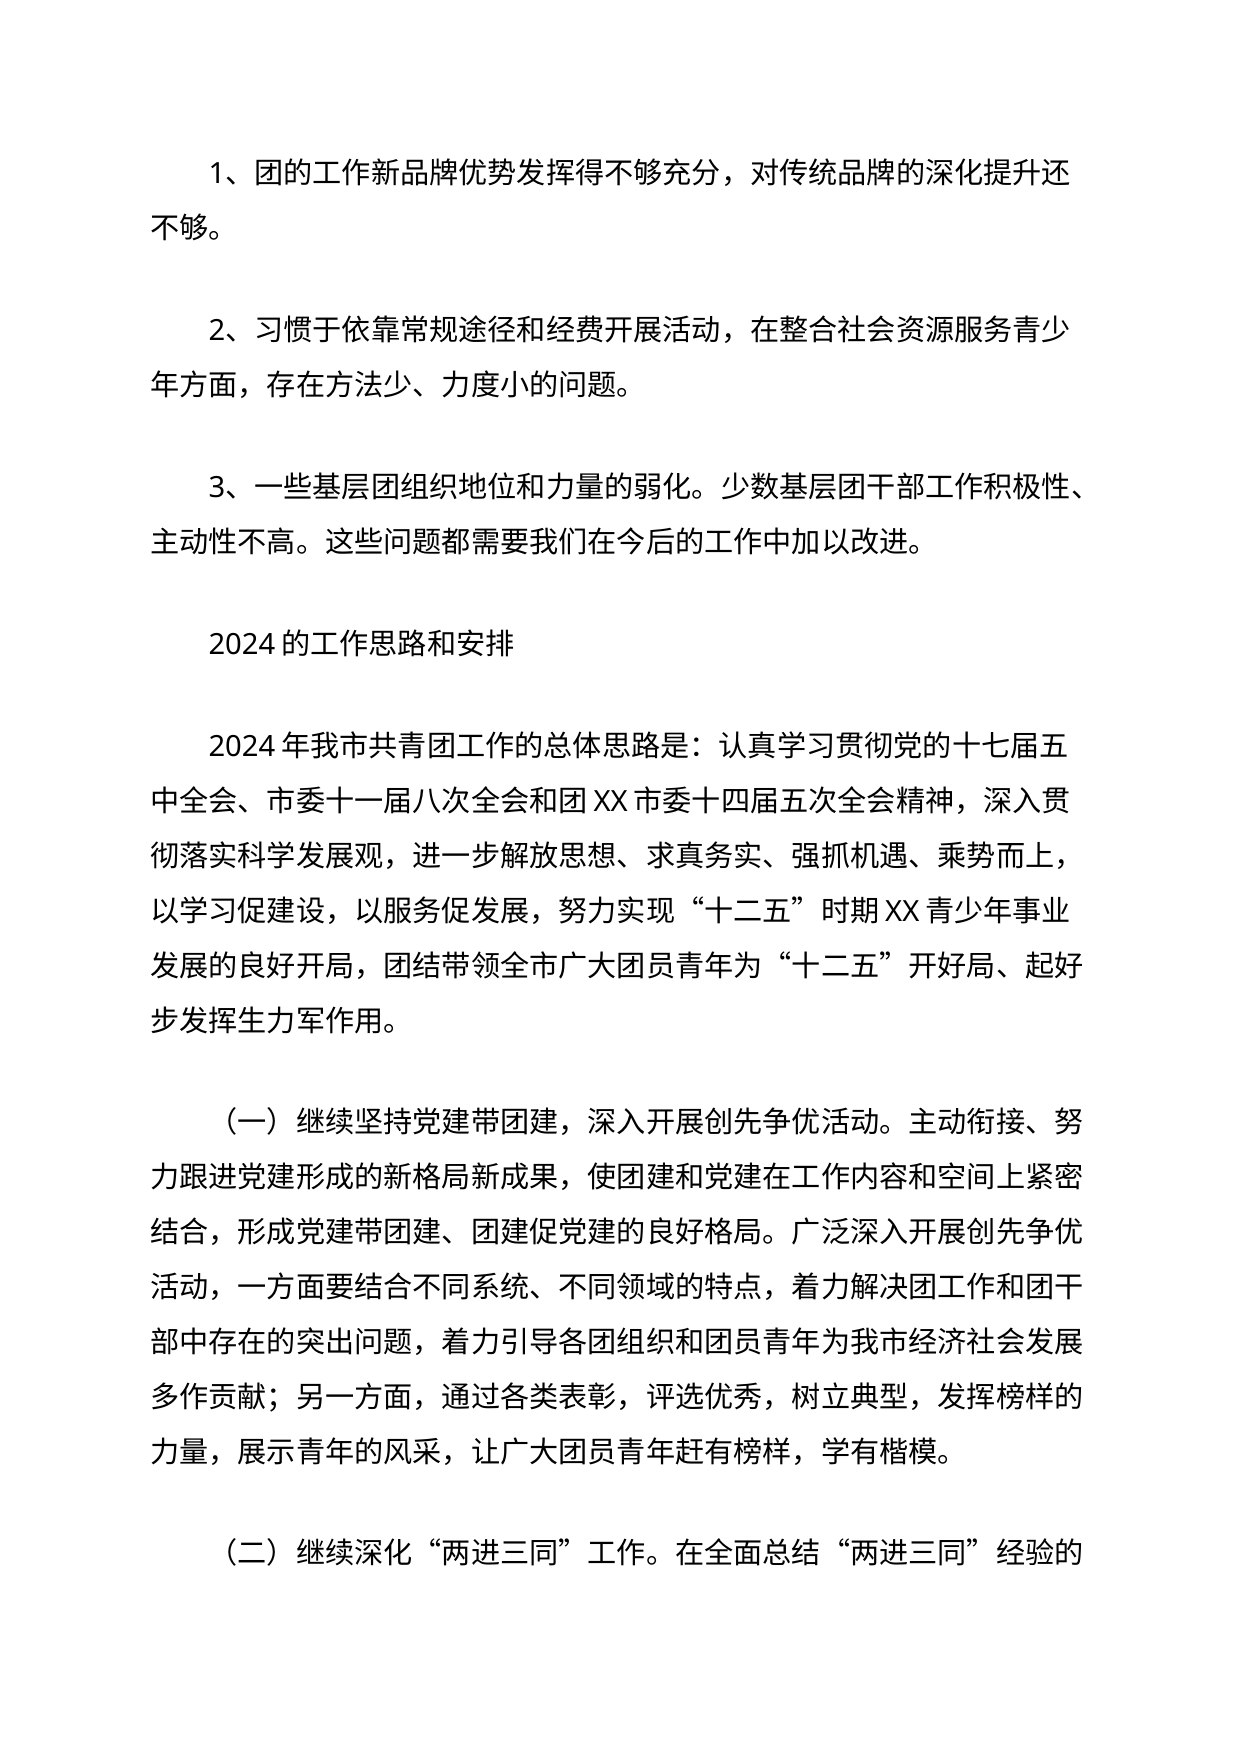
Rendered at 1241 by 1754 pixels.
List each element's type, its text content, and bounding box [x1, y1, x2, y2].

text 3、一些基层团组织地位和力量的弱化。少数基层团干部工作积极性、主动性不高。这些问题都需要我们在今后的工作中加以改进。 [150, 463, 1090, 561]
text 2、习惯于依靠常规途径和经费开展活动，在整合社会资源服务青少年方面，存在方法少、力度小的问题。 [150, 307, 1090, 404]
text 2024年我市共青团工作的总体思路是：认真学习贯彻党的十七届五中全会、市委十一届八次全会和团XX市委十四届五次全会精神，深入贯彻落实科学发展观，进一步解放思想、求真务实、强抓机遇、乘势而上，以学习促建设，以服务促发展，努力实现“十二五”时期XX青少年事业发展的良好开局，团结带领全市广大团员青年为“十二五”开好局、起好步发挥生力军作用。 [150, 722, 1090, 1039]
text 2024的工作思路和安排 [150, 620, 1090, 663]
text 1、团的工作新品牌优势发挥得不够充分，对传统品牌的深化提升还不够。 [150, 150, 1090, 247]
text （一）继续坚持党建带团建，深入开展创先争优活动。主动衔接、努力跟进党建形成的新格局新成果，使团建和党建在工作内容和空间上紧密结合，形成党建带团建、团建促党建的良好格局。广泛深入开展创先争优活动，一方面要结合不同系统、不同领域的特点，着力解决团工作和团干部中存在的突出问题，着力引导各团组织和团员青年为我市经济社会发展多作贡献；另一方面，通过各类表彰，评选优秀，树立典型，发挥榜样的力量，展示青年的风采，让广大团员青年赶有榜样，学有楷模。 [150, 1099, 1090, 1471]
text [150, 1530, 1090, 1572]
